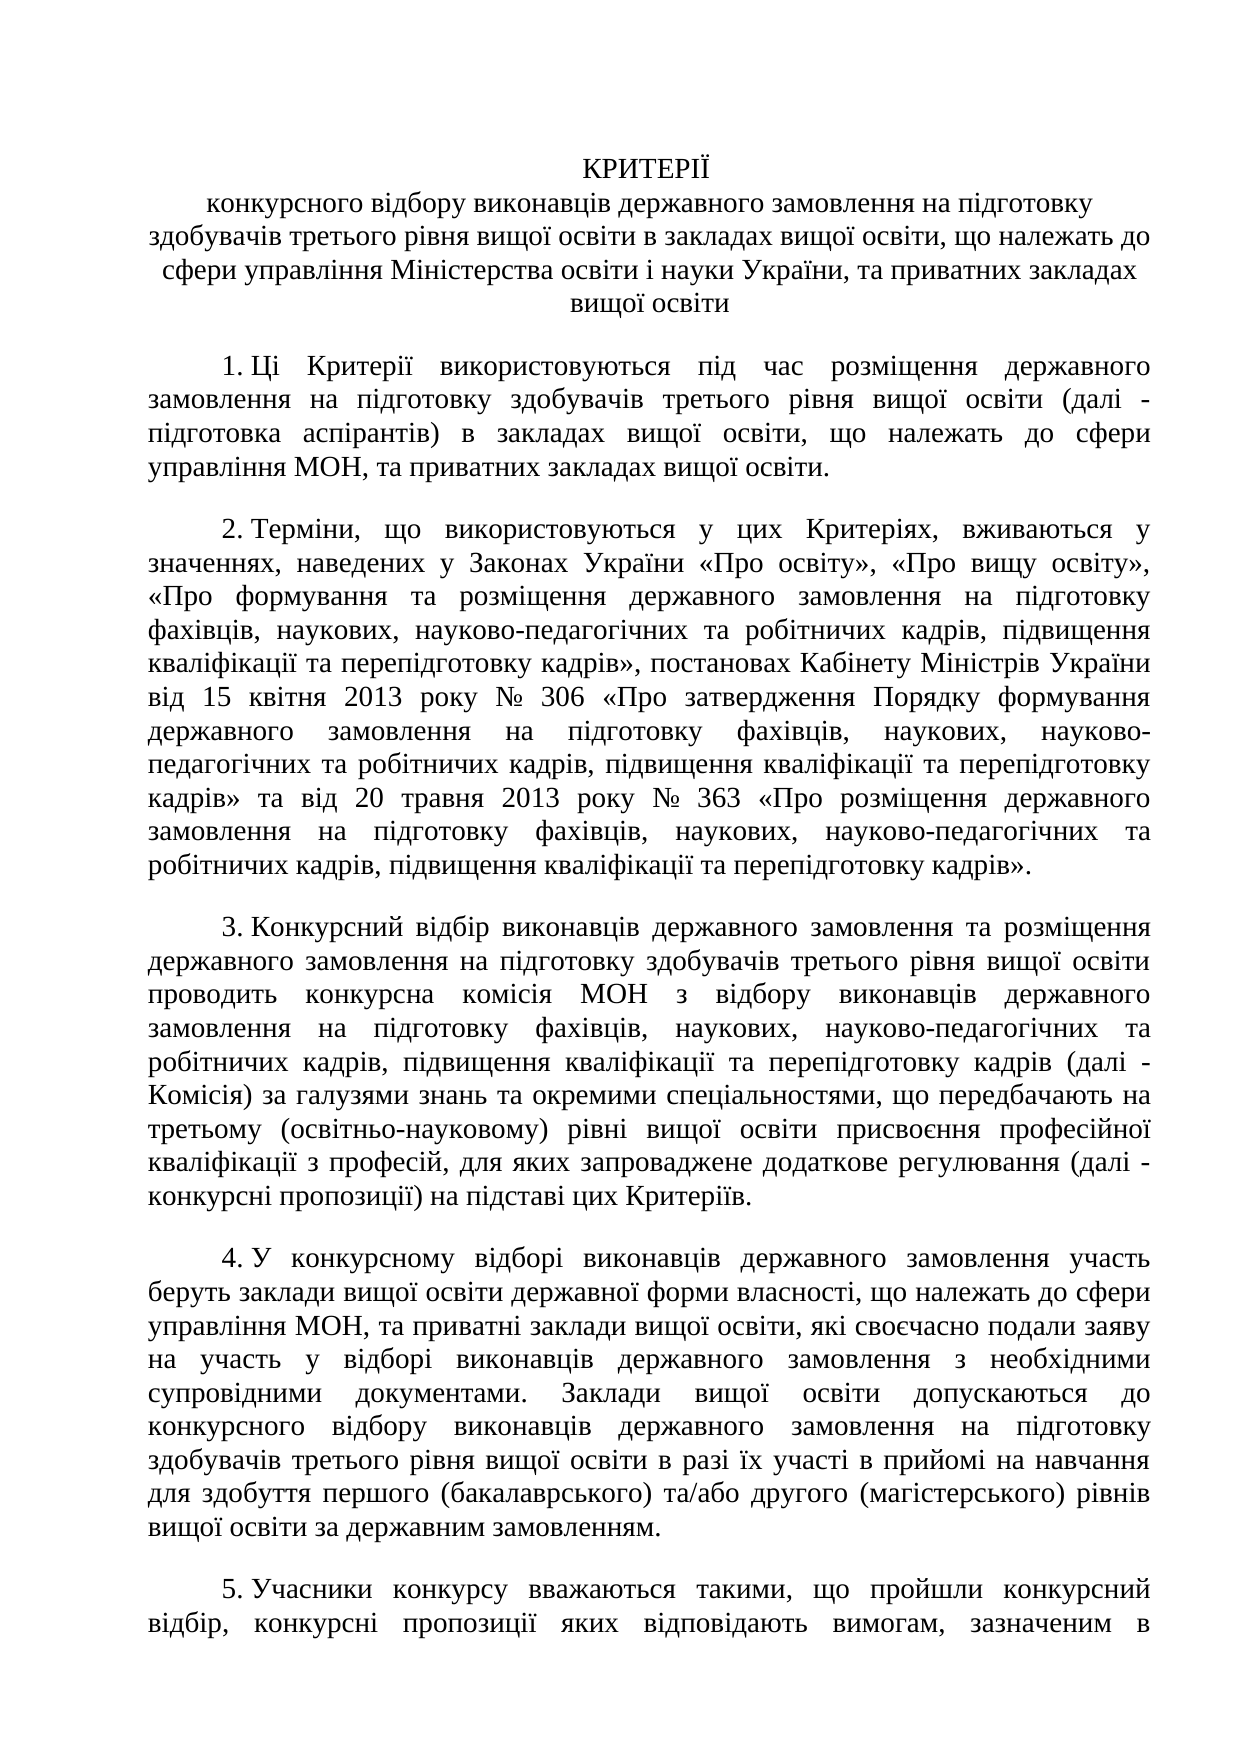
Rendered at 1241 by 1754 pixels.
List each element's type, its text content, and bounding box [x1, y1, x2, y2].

text 1. Ці Критерії використовуються під час розміщення державного замовлення на підготовку здобувачів третього рівня вищої освіти (далі - підготовка аспірантів) в закладах вищої освіти, що належать до сфери управління МОН, та приватних закладах вищої освіти. [148, 348, 1152, 482]
text КРИТЕРІЇ конкурсного відбору виконавців державного замовлення на підготовку здобувачів третього рівня вищої освіти в закладах вищої освіти, що належать до сфери управління Міністерства освіти і науки України, та приватних закладах вищої освіти [148, 151, 1152, 319]
text 2. Терміни, що використовуються у цих Критеріях, вживаються у значеннях, наведених у Законах України «Про освіту», «Про вищу освіту», «Про формування та розміщення державного замовлення на підготовку фахівців, наукових, науково-педагогічних та робітничих кадрів, підвищення кваліфікації та перепідготовку кадрів», постановах Кабінету Міністрів України від 15 квітня 2013 року № 306 «Про затвердження Порядку формування державного замовлення на підготовку фахівців, наукових, науково-педагогічних та робітничих кадрів, підвищення кваліфікації та перепідготовку кадрів» та від 20 травня 2013 року № 363 «Про розміщення державного замовлення на підготовку фахівців, наукових, науково-педагогічних та робітничих кадрів, підвищення кваліфікації та перепідготовку кадрів». [148, 511, 1152, 880]
text 3. Конкурсний відбір виконавців державного замовлення та розміщення державного замовлення на підготовку здобувачів третього рівня вищої освіти проводить конкурсна комісія МОН з відбору виконавців державного замовлення на підготовку фахівців, наукових, науково-педагогічних та робітничих кадрів, підвищення кваліфікації та перепідготовку кадрів (далі - Комісія) за галузями знань та окремими спеціальностями, що передбачають на третьому (освітньо-науковому) рівні вищої освіти присвоєння професійної кваліфікації з професій, для яких запроваджене додаткове регулювання (далі - конкурсні пропозиції) на підставі цих Критеріїв. [148, 909, 1152, 1211]
text 4. У конкурсному відборі виконавців державного замовлення участь беруть заклади вищої освіти державної форми власності, що належать до сфери управління МОН, та приватні заклади вищої освіти, які своєчасно подали заяву на участь у відборі виконавців державного замовлення з необхідними супровідними документами. Заклади вищої освіти допускаються до конкурсного відбору виконавців державного замовлення на підготовку здобувачів третього рівня вищої освіти в разі їх участі в прийомі на навчання для здобуття першого (бакалаврського) та/або другого (магістерського) рівнів вищої освіти за державним замовленням. [148, 1241, 1152, 1542]
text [148, 1572, 1152, 1639]
